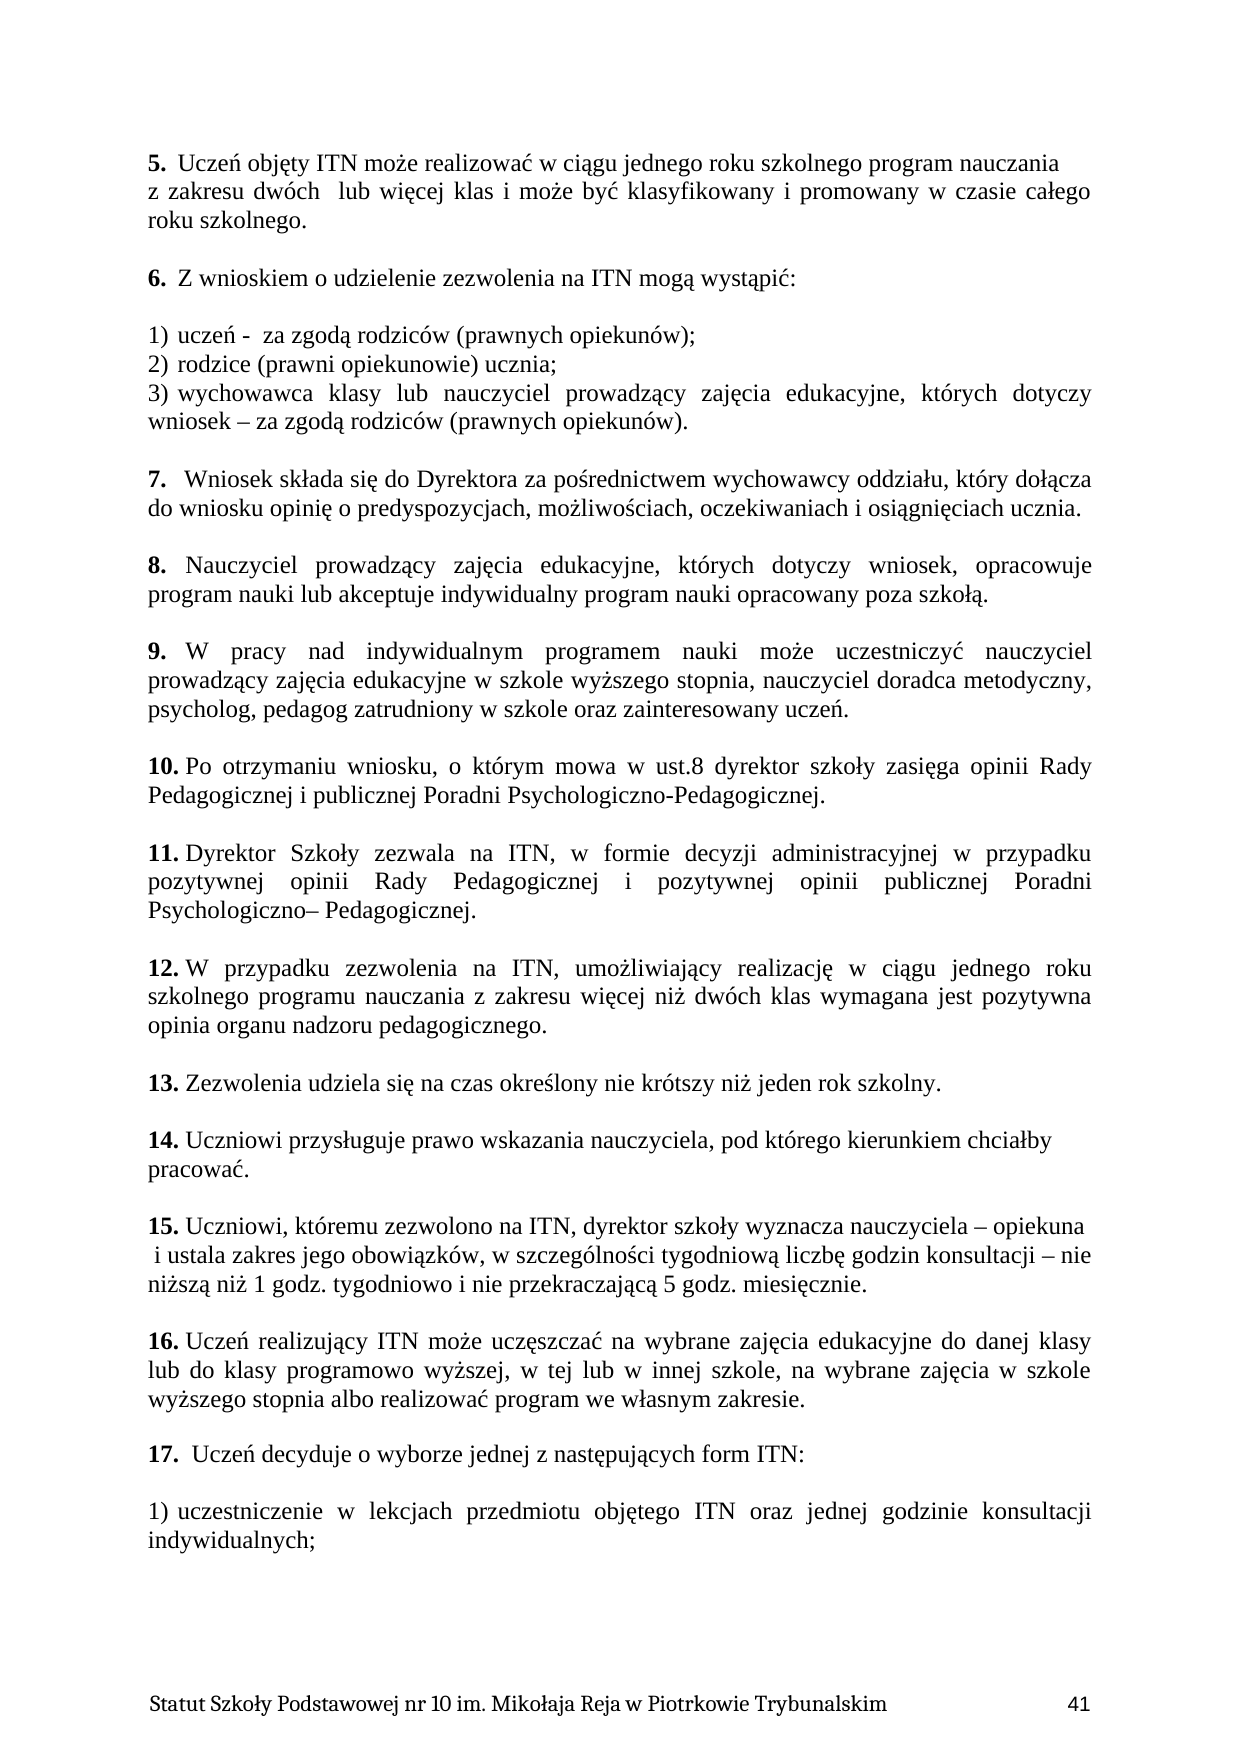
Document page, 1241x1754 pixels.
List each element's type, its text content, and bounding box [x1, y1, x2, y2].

list Wniosek składa się do Dyrektora za pośrednictwem wychowawcy oddziału, który dołącza do wniosku opinię o predyspozycjach, możliwościach, oczekiwaniach i osiągnięciach ucznia. [148, 464, 1093, 521]
list Po otrzymaniu wniosku, o którym mowa w ust.8 dyrektor szkoły zasięga opinii Rady Pedagogicznej i publicznej Poradni Psychologiczno-Pedagogicznej. [148, 751, 1093, 809]
list Zezwolenia udziela się na czas określony nie krótszy niż jeden rok szkolny. [148, 1068, 1093, 1096]
list Uczeń objęty ITN może realizować w ciągu jednego roku szkolnego program nauczania [148, 148, 1093, 176]
list Uczniowi, któremu zezwolono na ITN, dyrektor szkoły wyznacza nauczyciela – opiekuna [148, 1211, 1093, 1240]
text i ustala zakres jego obowiązków, w szczególności tygodniową liczbę godzin konsultacji – nie niższą niż 1 godz. tygodniowo i nie przekraczającą 5 godz. miesięcznie. [148, 1240, 1093, 1298]
list Dyrektor Szkoły zezwala na ITN, w formie decyzji administracyjnej w przypadku pozytywnej opinii Rady Pedagogicznej i pozytywnej opinii publicznej Poradni Psychologiczno– Pedagogicznej. [148, 838, 1093, 924]
list Uczeń realizujący ITN może uczęszczać na wybrane zajęcia edukacyjne do danej klasy lub do klasy programowo wyższej, w tej lub w innej szkole, na wybrane zajęcia w szkole wyższego stopnia albo realizować program we własnym zakresie. [148, 1326, 1093, 1413]
list uczeń - za zgodą rodziców (prawnych opiekunów); [148, 320, 1093, 349]
list Uczeń decyduje o wyborze jednej z następujących form ITN: [148, 1439, 1093, 1468]
list W pracy nad indywidualnym programem nauki może uczestniczyć nauczyciel prowadzący zajęcia edukacyjne w szkole wyższego stopnia, nauczyciel doradca metodyczny, psycholog, pedagog zatrudniony w szkole oraz zainteresowany uczeń. [148, 636, 1093, 723]
list W przypadku zezwolenia na ITN, umożliwiający realizację w ciągu jednego roku szkolnego programu nauczania z zakresu więcej niż dwóch klas wymagana jest pozytywna opinia organu nadzoru pedagogicznego. [148, 953, 1093, 1039]
list Uczniowi przysługuje prawo wskazania nauczyciela, pod którego kierunkiem chciałby pracować. [148, 1125, 1093, 1183]
list Nauczyciel prowadzący zajęcia edukacyjne, których dotyczy wniosek, opracowuje program nauki lub akceptuje indywidualny program nauki opracowany poza szkołą. [148, 550, 1093, 608]
list rodzice (prawni opiekunowie) ucznia; [148, 349, 1093, 378]
text z zakresu dwóch lub więcej klas i może być klasyfikowany i promowany w czasie całego roku szkolnego. [148, 176, 1093, 234]
list uczestniczenie w lekcjach przedmiotu objętego ITN oraz jednej godzinie konsultacji indywidualnych; [148, 1496, 1093, 1554]
list Z wnioskiem o udzielenie zezwolenia na ITN mogą wystąpić: [148, 263, 1093, 291]
list wychowawca klasy lub nauczyciel prowadzący zajęcia edukacyjne, których dotyczy wniosek – za zgodą rodziców (prawnych opiekunów). [148, 378, 1093, 435]
